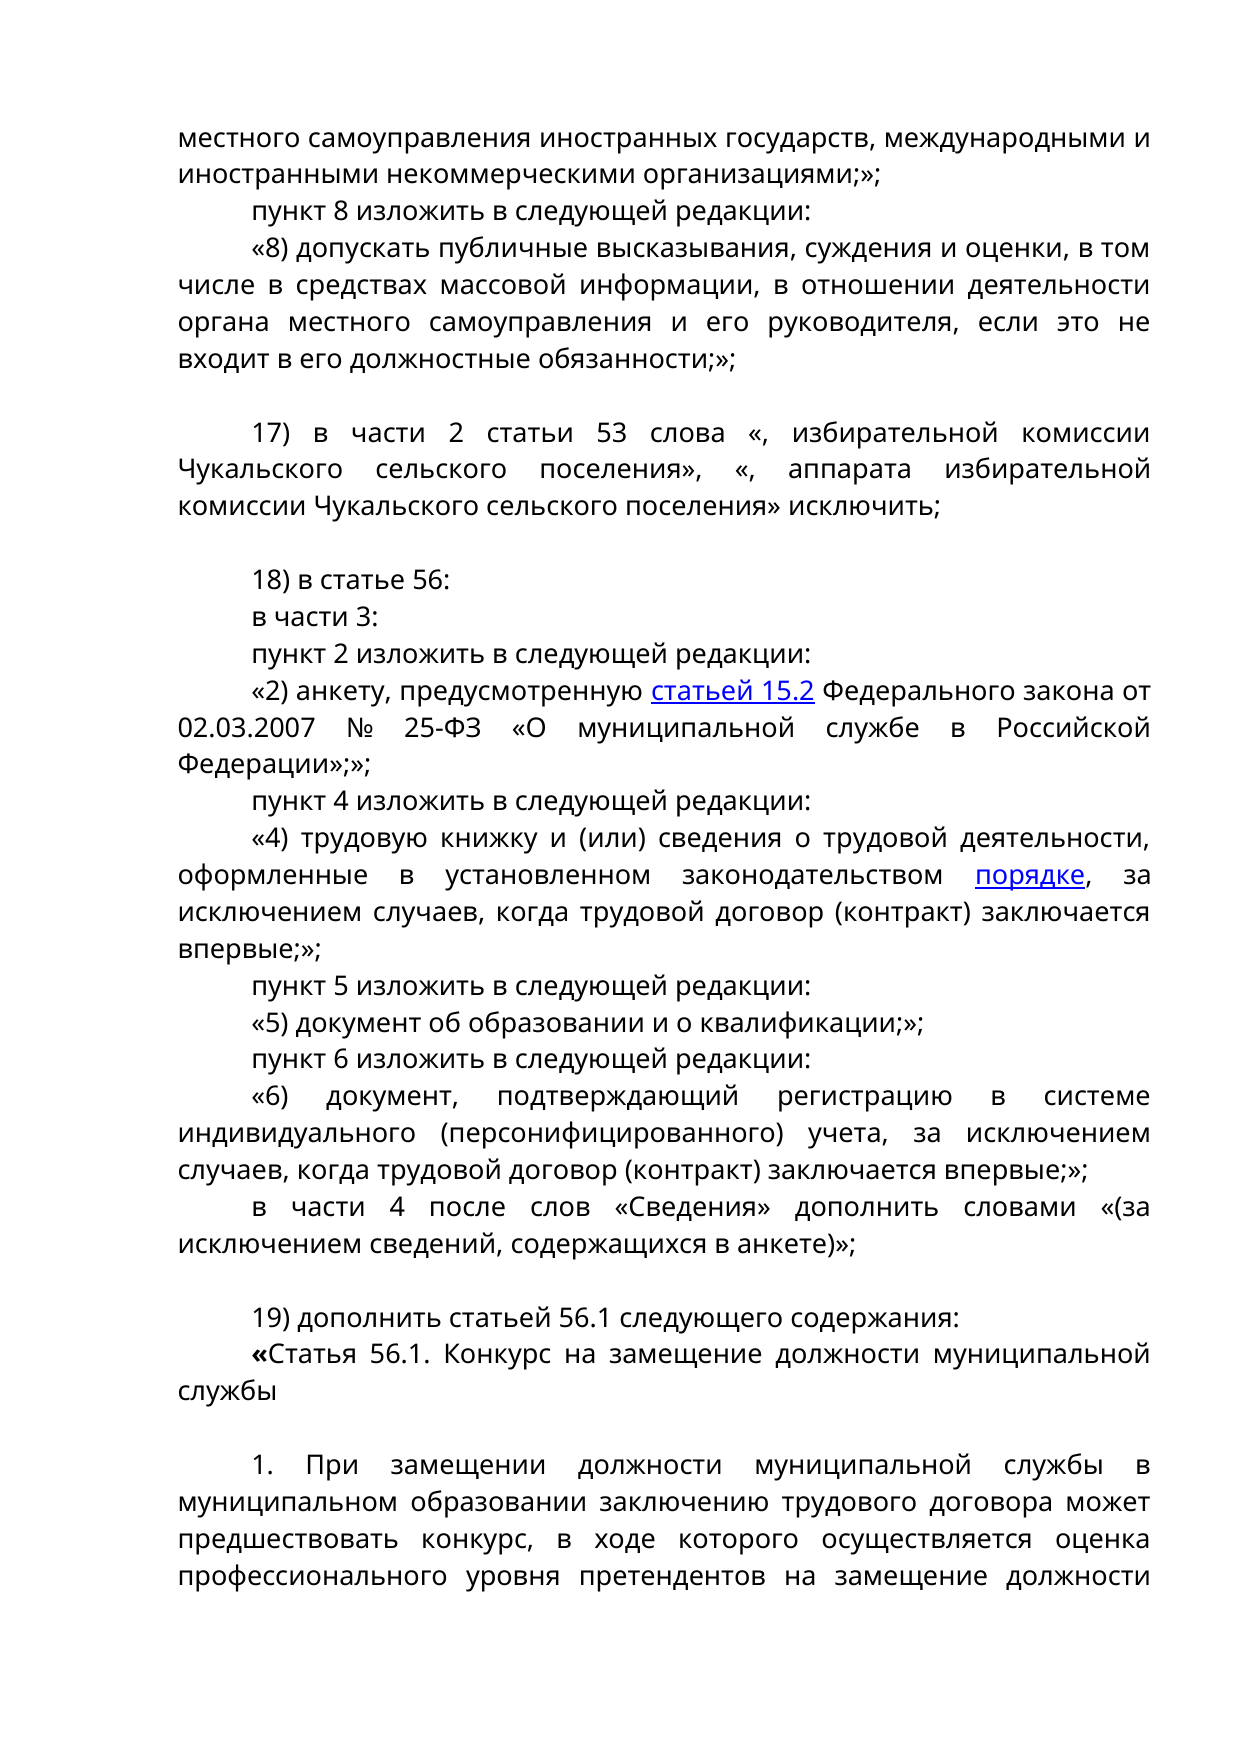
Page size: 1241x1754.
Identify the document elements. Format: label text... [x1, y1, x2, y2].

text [177, 1446, 1152, 1593]
text 18) в статье 56: [177, 561, 1152, 597]
text «6) документ, подтверждающий регистрацию в системе индивидуального (персонифицированного) учета, за исключением случаев, когда трудовой договор (контракт) заключается впервые;»; [177, 1077, 1152, 1187]
text в части 3: [177, 597, 1152, 634]
text 17) в части 2 статьи 53 слова «, избирательной комиссии Чукальского сельского поселения», «, аппарата избирательной комиссии Чукальского сельского поселения» исключить; [177, 413, 1152, 524]
text пункт 8 изложить в следующей редакции: [177, 192, 1152, 229]
text «5) документ об образовании и о квалификации;»; [177, 1003, 1152, 1040]
text «8) допускать публичные высказывания, суждения и оценки, в том числе в средствах массовой информации, в отношении деятельности органа местного самоуправления и его руководителя, если это не входит в его должностные обязанности;»; [177, 229, 1152, 376]
text пункт 4 изложить в следующей редакции: [177, 782, 1152, 819]
text пункт 5 изложить в следующей редакции: [177, 966, 1152, 1003]
text 19) дополнить статьей 56.1 следующего содержания: [177, 1298, 1152, 1335]
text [177, 118, 1152, 192]
text пункт 6 изложить в следующей редакции: [177, 1040, 1152, 1077]
text «Статья 56.1. Конкурс на замещение должности муниципальной службы [177, 1335, 1152, 1409]
text пункт 2 изложить в следующей редакции: [177, 634, 1152, 671]
text в части 4 после слов «Сведения» дополнить словами «(за исключением сведений, содержащихся в анкете)»; [177, 1187, 1152, 1261]
text «4) трудовую книжку и (или) сведения о трудовой деятельности, оформленные в установленном законодательством порядке, за исключением случаев, когда трудовой договор (контракт) заключается впервые;»; [177, 819, 1152, 966]
text «2) анкету, предусмотренную статьей 15.2 Федерального закона от 02.03.2007 № 25-ФЗ «О муниципальной службе в Российской Федерации»;»; [177, 671, 1152, 782]
